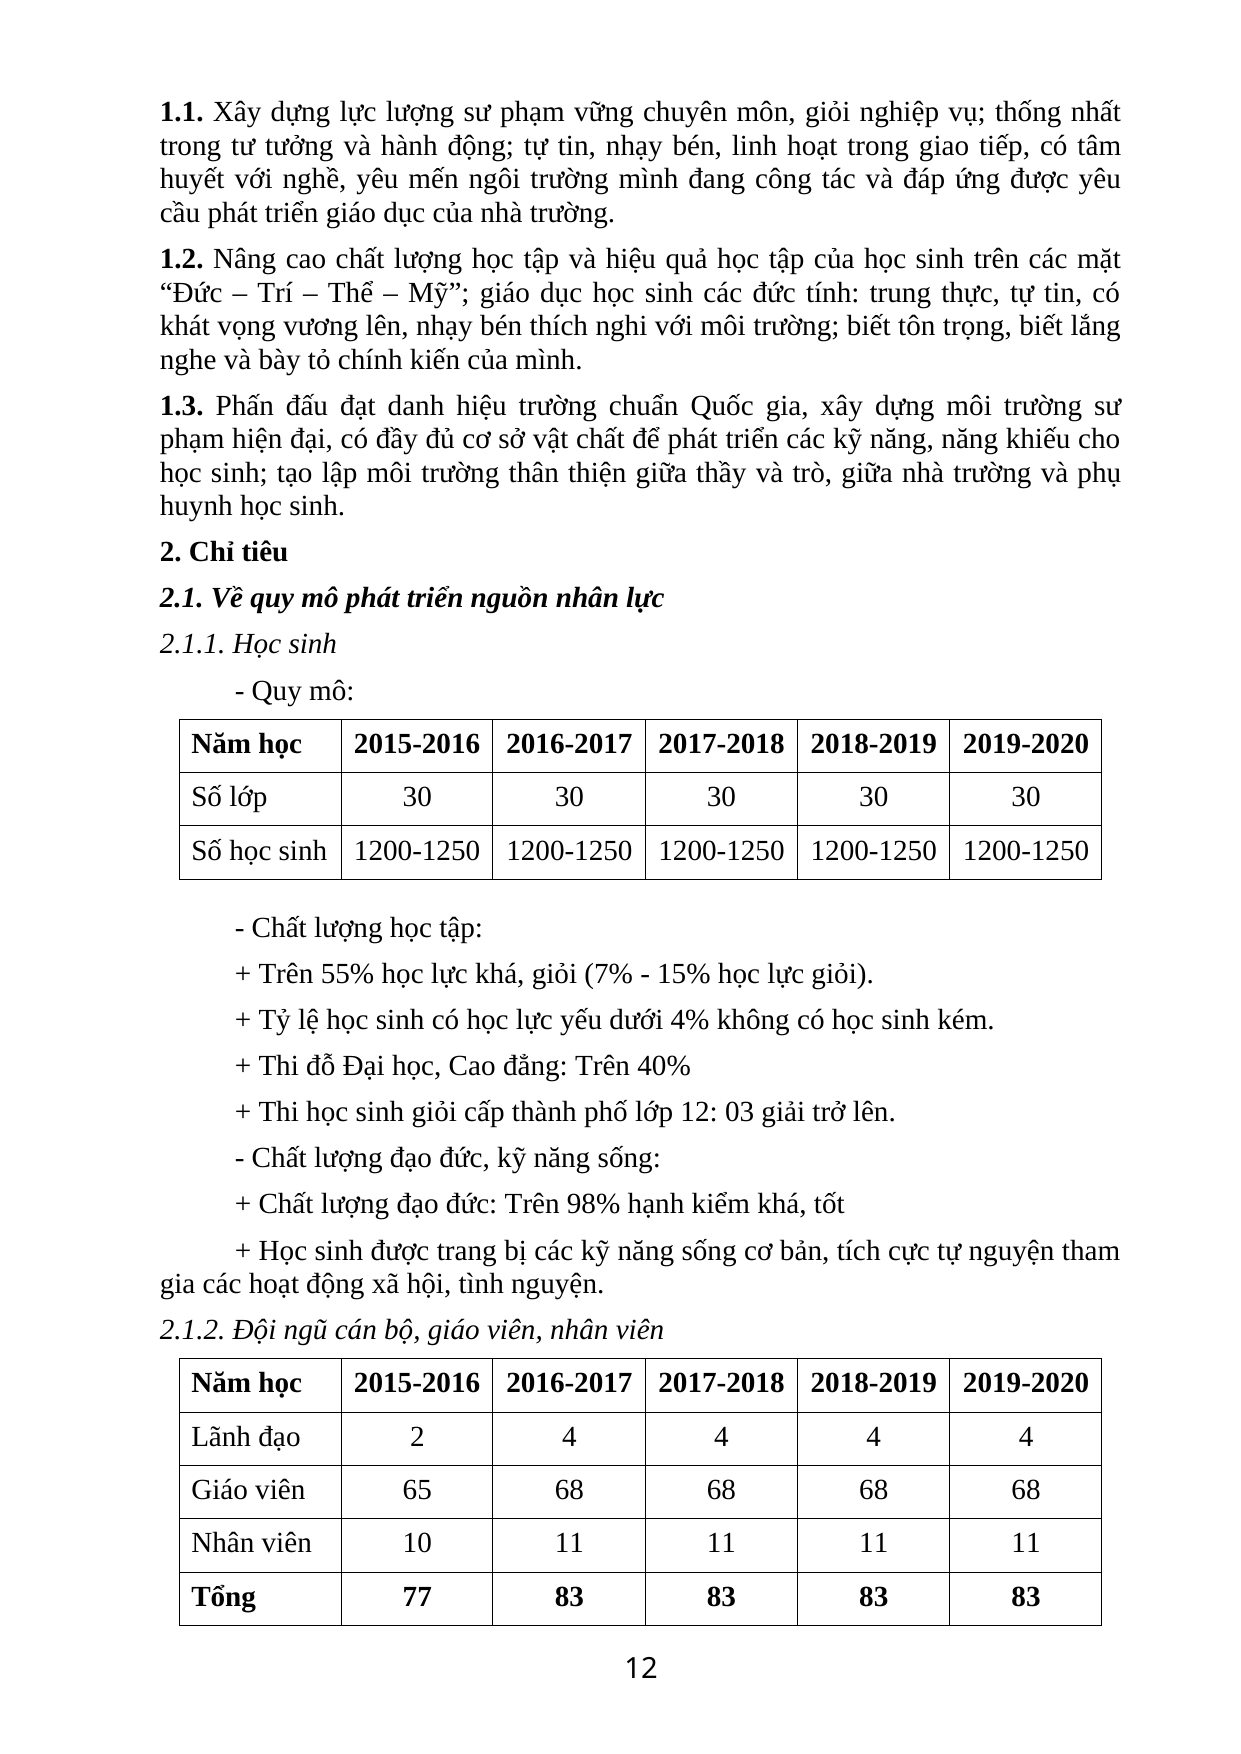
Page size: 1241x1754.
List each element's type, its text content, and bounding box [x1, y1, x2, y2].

text 2.1.2. Đội ngũ cán bộ, giáo viên, nhân viên [159, 1312, 1122, 1346]
table_cell 77 [342, 1573, 492, 1625]
table_cell 4 [646, 1413, 797, 1465]
table_cell Tổng [180, 1573, 341, 1625]
table_header 2019-2020 [950, 720, 1101, 772]
table_cell Số lớp [180, 773, 341, 825]
table_header 2016-2017 [493, 1359, 645, 1412]
table_cell 68 [493, 1466, 645, 1518]
table_cell 30 [798, 773, 949, 825]
text - Chất lượng học tập: [159, 910, 1122, 944]
text 2. Chỉ tiêu [159, 534, 1122, 568]
text 2.1. Về quy mô phát triển nguồn nhân lực [159, 581, 1122, 614]
table_cell 1200-1250 [342, 826, 492, 879]
table_header 2017-2018 [646, 1359, 797, 1412]
table_cell 83 [798, 1573, 949, 1625]
table_header 2015-2016 [342, 720, 492, 772]
table_cell Lãnh đạo [180, 1413, 341, 1465]
table_cell 2 [342, 1413, 492, 1465]
table_cell 11 [798, 1519, 949, 1572]
table_cell 11 [646, 1519, 797, 1572]
table_cell 11 [493, 1519, 645, 1572]
table_cell 1200-1250 [646, 826, 797, 879]
table_cell 30 [646, 773, 797, 825]
table_header 2018-2019 [798, 1359, 949, 1412]
table_cell 30 [342, 773, 492, 825]
table_cell 4 [798, 1413, 949, 1465]
table_cell 11 [950, 1519, 1101, 1572]
text + Chất lượng đạo đức: Trên 98% hạnh kiểm khá, tốt [159, 1187, 1122, 1220]
table_header Năm học [180, 1359, 341, 1412]
table_cell 4 [493, 1413, 645, 1465]
table_cell 30 [950, 773, 1101, 825]
table_cell 65 [342, 1466, 492, 1518]
table_cell 68 [950, 1466, 1101, 1518]
table_header Năm học [180, 720, 341, 772]
table_cell 30 [493, 773, 645, 825]
text 1.2. Nâng cao chất lượng học tập và hiệu quả học tập của học sinh trên các mặt “Đức – Trí – Thể – Mỹ”; giáo dục học sinh các đức tính: trung thực, tự tin, có khát vọng vương lên, nhạy bén thích nghi với môi trường; biết tôn trọng, biết lắng nghe và bày tỏ chính kiến của mình. [159, 241, 1122, 375]
text + Trên 55% học lực khá, giỏi (7% - 15% học lực giỏi). [159, 956, 1122, 990]
table_cell 1200-1250 [950, 826, 1101, 879]
text - Quy mô: [159, 673, 1122, 706]
table_cell Nhân viên [180, 1519, 341, 1572]
table_cell 68 [798, 1466, 949, 1518]
table_header 2016-2017 [493, 720, 645, 772]
table_cell Số học sinh [180, 826, 341, 879]
table_cell 68 [646, 1466, 797, 1518]
text + Thi học sinh giỏi cấp thành phố lớp 12: 03 giải trở lên. [159, 1094, 1122, 1128]
table_cell 4 [950, 1413, 1101, 1465]
table_header 2019-2020 [950, 1359, 1101, 1412]
table_header 2018-2019 [798, 720, 949, 772]
table_header 2017-2018 [646, 720, 797, 772]
text 1.1. Xây dựng lực lượng sư phạm vững chuyên môn, giỏi nghiệp vụ; thống nhất trong tư tưởng và hành động; tự tin, nhạy bén, linh hoạt trong giao tiếp, có tâm huyết với nghề, yêu mến ngôi trường mình đang công tác và đáp ứng được yêu cầu phát triển giáo dục của nhà trường. [159, 94, 1122, 229]
text + Tỷ lệ học sinh có học lực yếu dưới 4% không có học sinh kém. [159, 1002, 1122, 1036]
table_cell 1200-1250 [493, 826, 645, 879]
table_cell 83 [646, 1573, 797, 1625]
table_cell Giáo viên [180, 1466, 341, 1518]
table_cell 83 [950, 1573, 1101, 1625]
table_cell 10 [342, 1519, 492, 1572]
text + Học sinh được trang bị các kỹ năng sống cơ bản, tích cực tự nguyện tham gia các hoạt động xã hội, tình nguyện. [159, 1233, 1122, 1300]
text 2.1.1. Học sinh [159, 627, 1122, 660]
text + Thi đỗ Đại học, Cao đẳng: Trên 40% [159, 1048, 1122, 1082]
table_cell 83 [493, 1573, 645, 1625]
table_header 2015-2016 [342, 1359, 492, 1412]
text 1.3. Phấn đấu đạt danh hiệu trường chuẩn Quốc gia, xây dựng môi trường sư phạm hiện đại, có đầy đủ cơ sở vật chất để phát triển các kỹ năng, năng khiếu cho học sinh; tạo lập môi trường thân thiện giữa thầy và trò, giữa nhà trường và phụ huynh học sinh. [159, 388, 1122, 522]
table_cell 1200-1250 [798, 826, 949, 879]
text - Chất lượng đạo đức, kỹ năng sống: [159, 1141, 1122, 1174]
